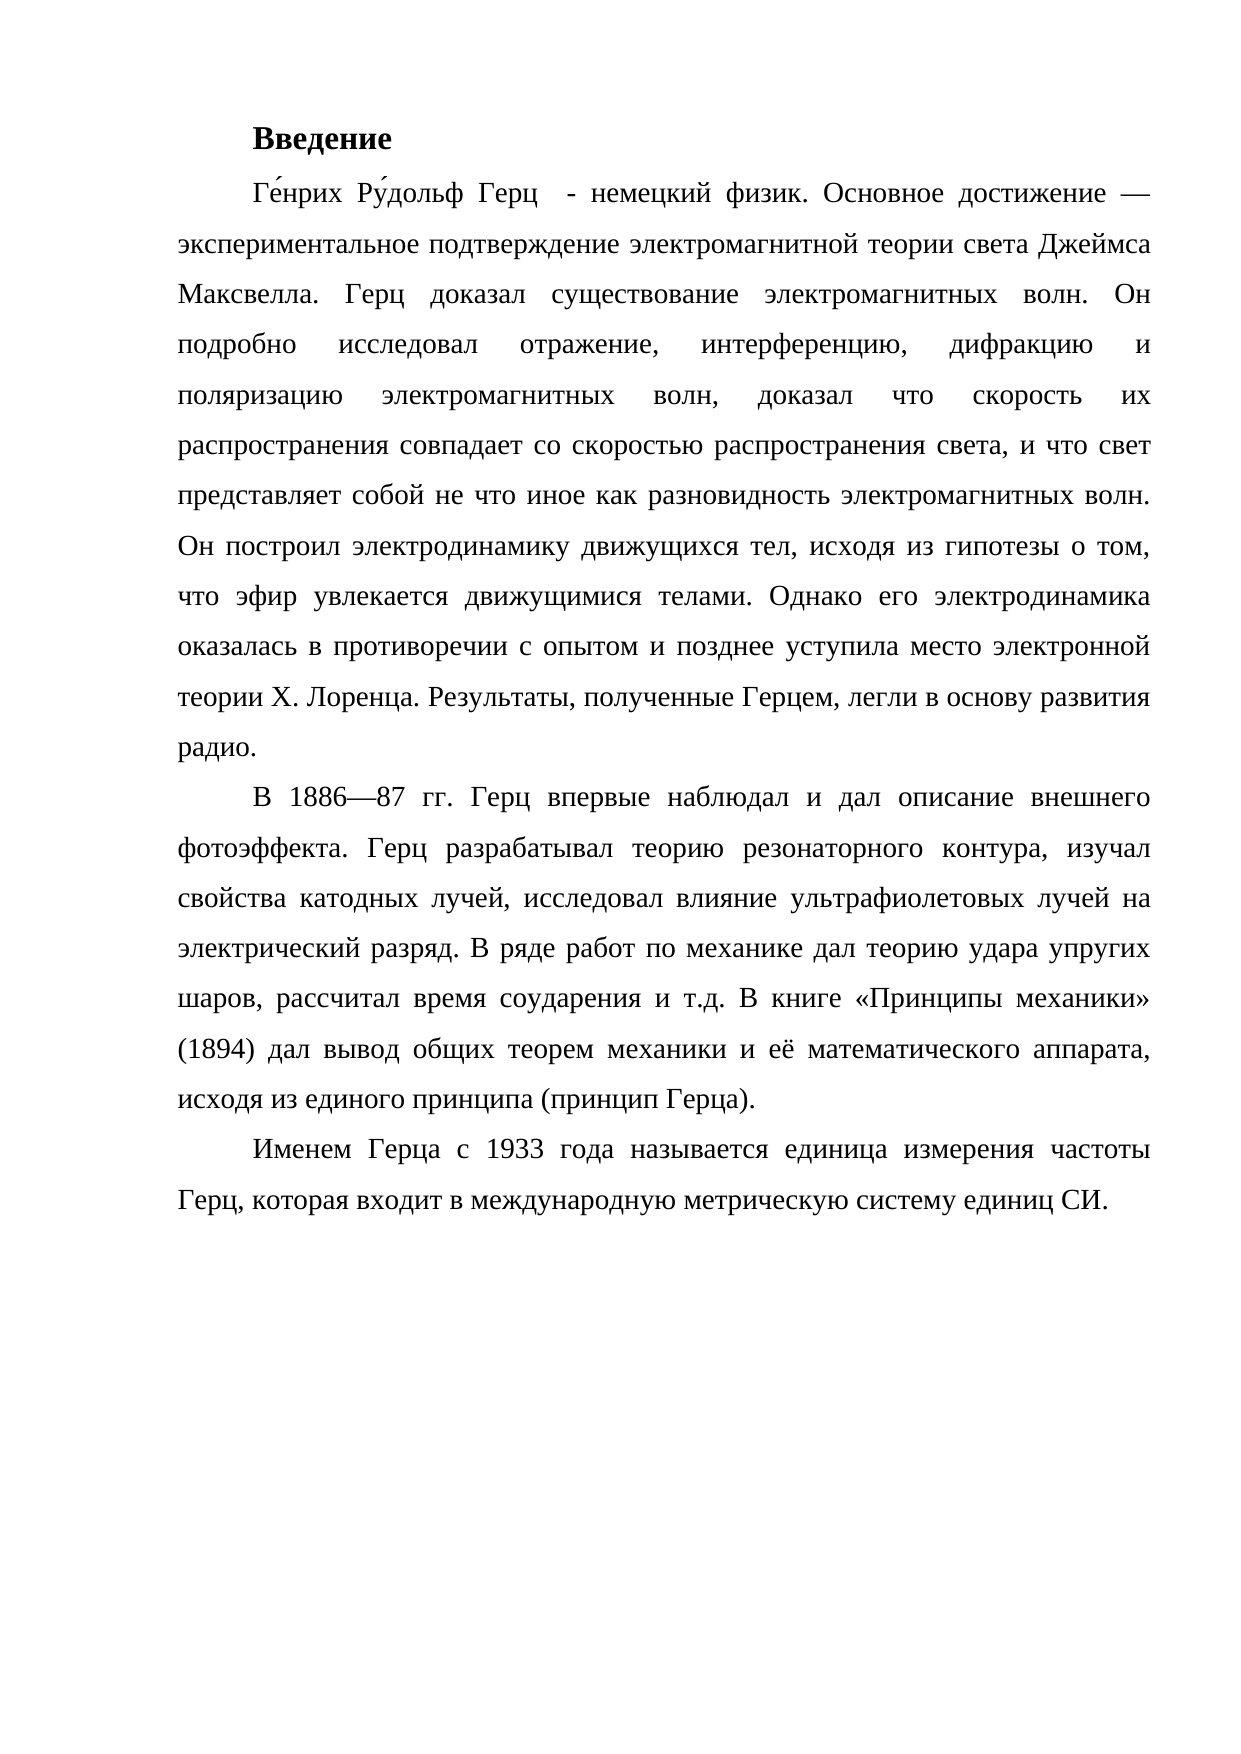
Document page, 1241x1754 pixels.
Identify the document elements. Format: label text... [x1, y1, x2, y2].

text Введение [177, 118, 1152, 156]
text Именем Герца с 1933 года называется единица измерения частоты Герц, которая входит в международную метрическую систему единиц СИ. [177, 1132, 1152, 1215]
text Ге́нрих Ру́дольф Герц - немецкий физик. Основное достижение — экспериментальное подтверждение электромагнитной теории света Джеймса Максвелла. Герц доказал существование электромагнитных волн. Он подробно исследовал отражение, интерференцию, дифракцию и поляризацию электромагнитных волн, доказал что скорость их распространения совпадает со скоростью распространения света, и что свет представляет собой не что иное как разновидность электромагнитных волн. Он построил электродинамику движущихся тел, исходя из гипотезы о том, что эфир увлекается движущимися телами. Однако его электродинамика оказалась в противоречии с опытом и позднее уступила место электронной теории Х. Лоренца. Результаты, полученные Герцем, легли в основу развития радио. [177, 176, 1152, 763]
text В 1886—87 гг. Герц впервые наблюдал и дал описание внешнего фотоэффекта. Герц разрабатывал теорию резонаторного контура, изучал свойства катодных лучей, исследовал влияние ультрафиолетовых лучей на электрический разряд. В ряде работ по механике дал теорию удара упругих шаров, рассчитал время соударения и т.д. В книге «Принципы механики» (1894) дал вывод общих теорем механики и её математического аппарата, исходя из единого принципа (принцип Герца). [177, 779, 1152, 1115]
